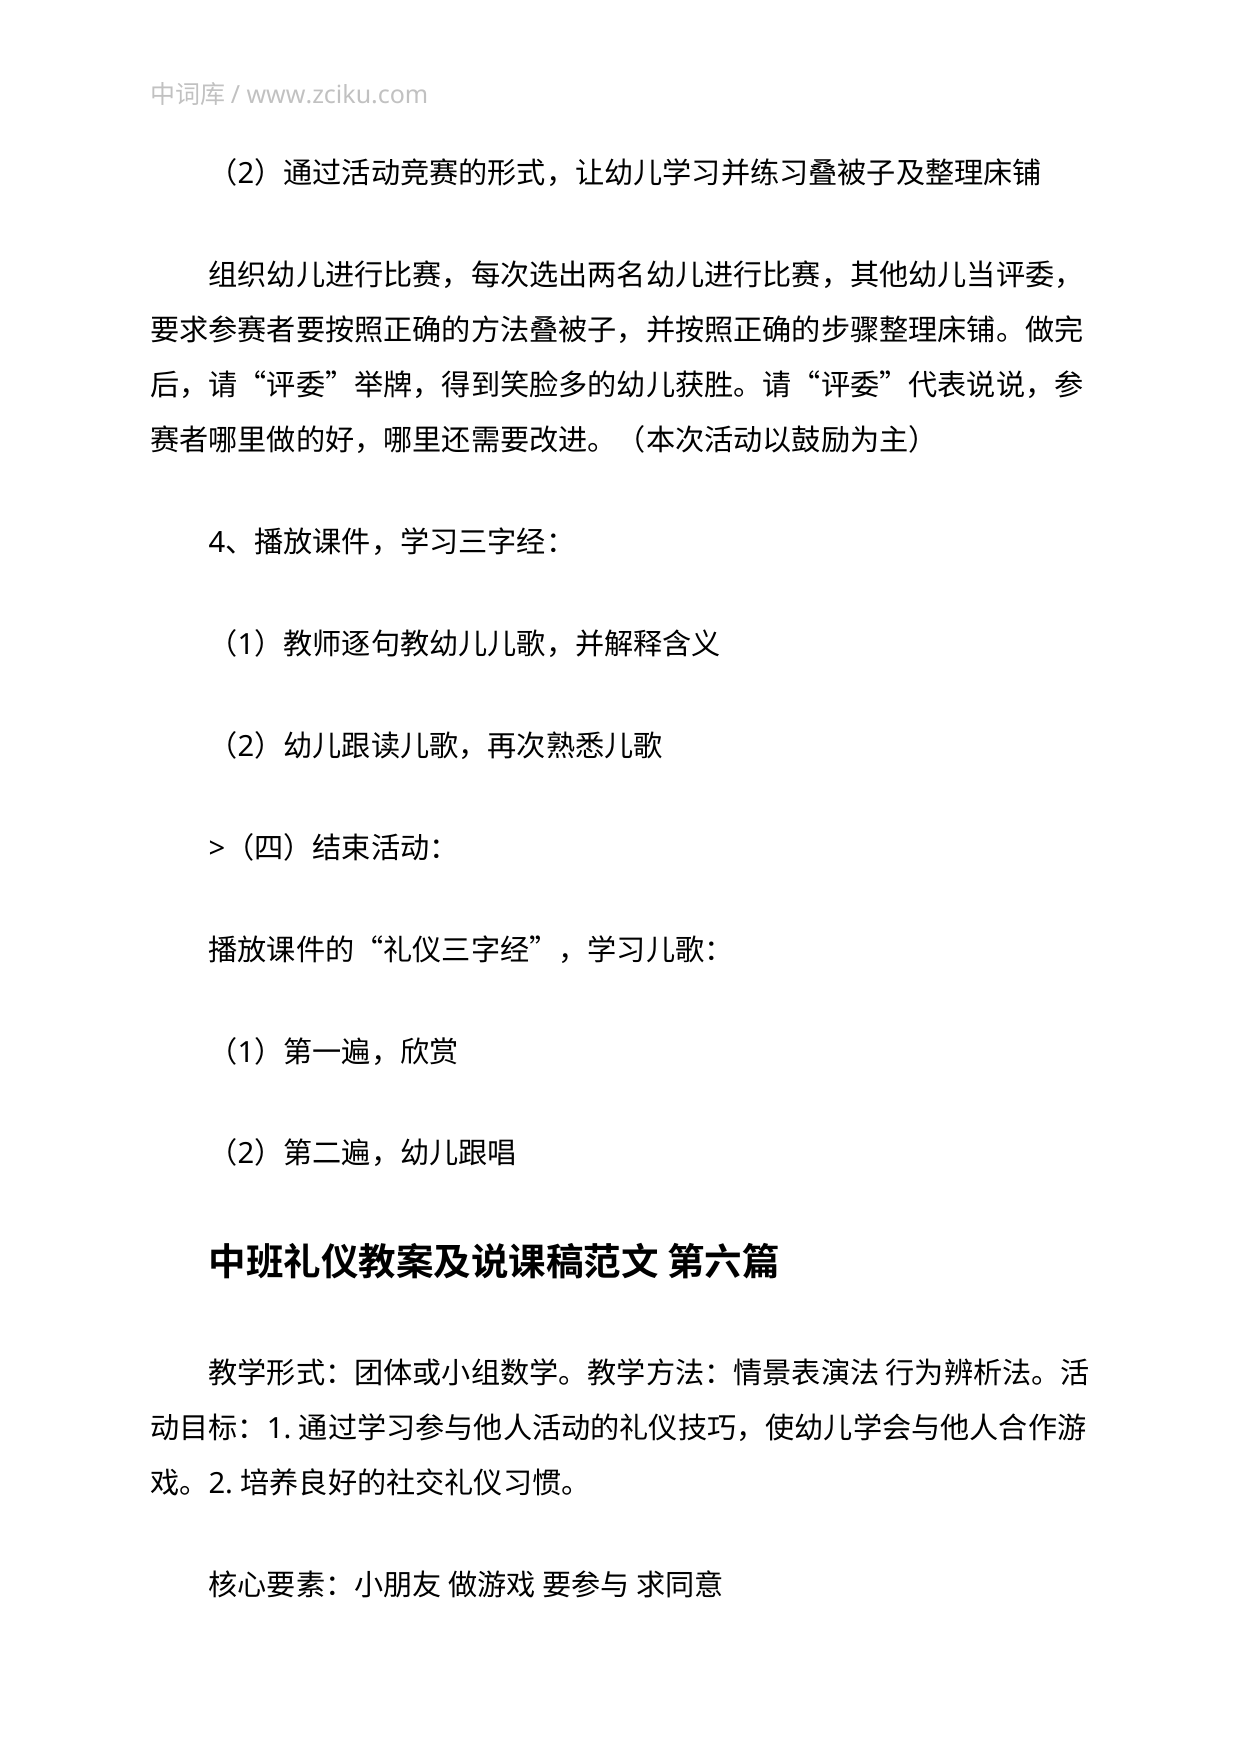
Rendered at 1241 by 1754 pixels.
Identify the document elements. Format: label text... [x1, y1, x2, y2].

text 中班礼仪教案及说课稿范文 第六篇 [150, 1232, 1090, 1286]
text 4、播放课件，学习三字经： [150, 518, 1090, 561]
text 组织幼儿进行比赛，每次选出两名幼儿进行比赛，其他幼儿当评委，要求参赛者要按照正确的方法叠被子，并按照正确的步骤整理床铺。做完后，请“评委”举牌，得到笑脸多的幼儿获胜。请“评委”代表说说，参赛者哪里做的好，哪里还需要改进。（本次活动以鼓励为主） [150, 252, 1090, 459]
text （2）通过活动竞赛的形式，让幼儿学习并练习叠被子及整理床铺 [150, 150, 1090, 192]
text 播放课件的“礼仪三字经”，学习儿歌： [150, 926, 1090, 969]
text （1）教师逐句教幼儿儿歌，并解释含义 [150, 620, 1090, 663]
text >（四）结束活动： [150, 824, 1090, 867]
text （2）幼儿跟读儿歌，再次熟悉儿歌 [150, 722, 1090, 765]
text 教学形式：团体或小组数学。教学方法：情景表演法 行为辨析法。活动目标：1. 通过学习参与他人活动的礼仪技巧，使幼儿学会与他人合作游戏。2. 培养良好的社交礼仪习惯。 [150, 1349, 1090, 1502]
text （2）第二遍，幼儿跟唱 [150, 1130, 1090, 1172]
text （1）第一遍，欣赏 [150, 1028, 1090, 1071]
text 核心要素：小朋友 做游戏 要参与 求同意 [150, 1561, 1090, 1604]
